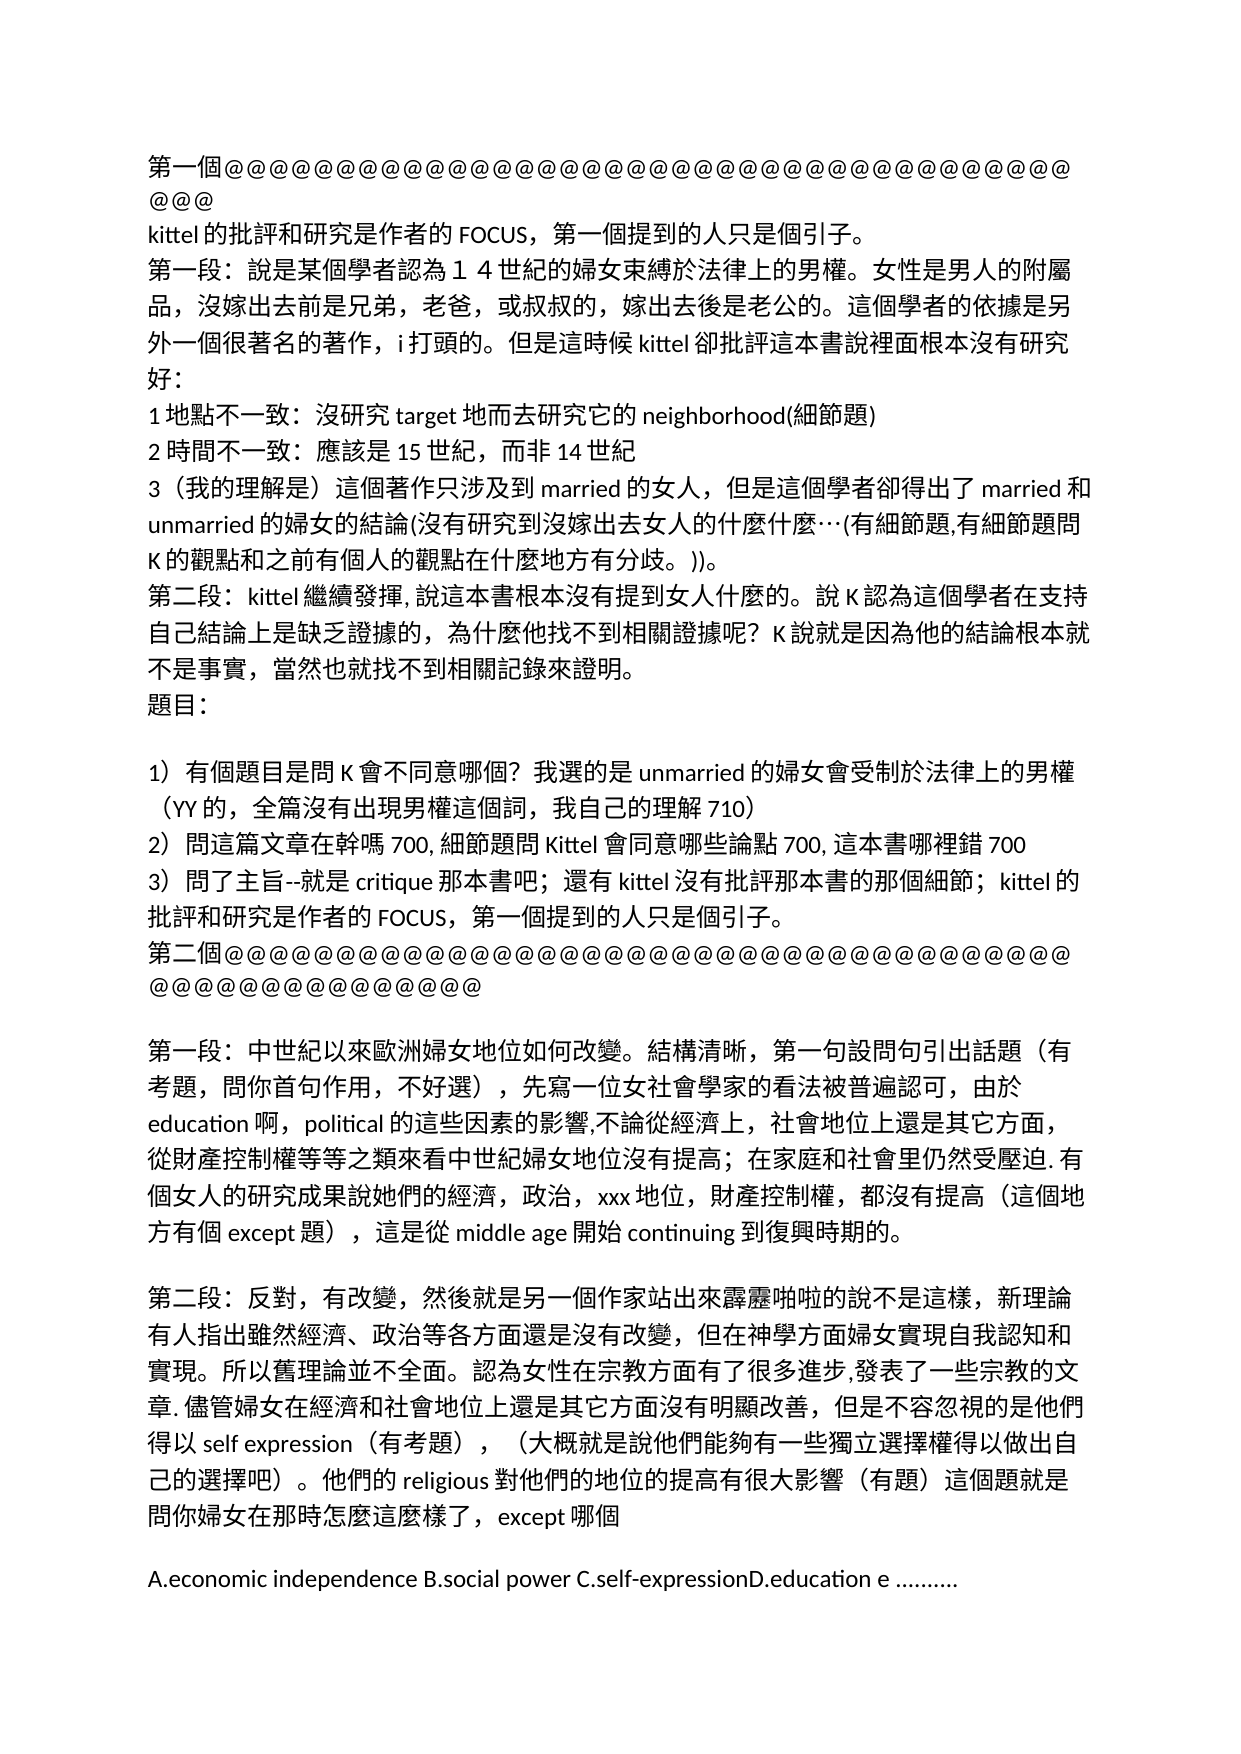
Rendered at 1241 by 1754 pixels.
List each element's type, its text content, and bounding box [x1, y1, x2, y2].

text 1）有個題目是問K會不同意哪個？我選的是unmarried的婦女會受制於法律上的男權（YY的，全篇沒有出現男權這個詞，我自己的理解710） [148, 752, 1093, 825]
text 題目： [148, 686, 1093, 722]
text kittel的批評和研究是作者的FOCUS，第一個提到的人只是個引子。 [148, 214, 1093, 251]
text 2 時間不一致：應該是15世紀，而非14世紀 [148, 432, 1093, 468]
text 第二個@@@@@@@@@@@@@@@@@@@@@@@@@@@@@@@@@@@@@@@@@@@@@@@@@@@@@ [148, 934, 1093, 1000]
text 3（我的理解是）這個著作只涉及到married的女人，但是這個學者卻得出了married 和unmarried的婦女的結論(沒有研究到沒嫁出去女人的什麼什麼…(有細節題,有細節題問K的觀點和之前有個人的觀點在什麼地方有分歧。))。 [148, 468, 1093, 577]
text 第二段：反對，有改變，然後就是另一個作家站出來霹靂啪啦的說不是這樣，新理論有人指出雖然經濟、政治等各方面還是沒有改變，但在神學方面婦女實現自我認知和實現。所以舊理論並不全面。認為女性在宗教方面有了很多進步,發表了一些宗教的文章. 儘管婦女在經濟和社會地位上還是其它方面沒有明顯改善，但是不容忽視的是他們得以self expression（有考題），（大概就是說他們能夠有一些獨立選擇權得以做出自己的選擇吧）。他們的religious 對他們的地位的提高有很大影響（有題）這個題就是問你婦女在那時怎麼這麼樣了，except哪個 [148, 1279, 1093, 1533]
text 3）問了主旨--就是critique那本書吧；還有kittel沒有批評那本書的那個細節；kittel的批評和研究是作者的FOCUS，第一個提到的人只是個引子。 [148, 861, 1093, 934]
text 1地點不一致：沒研究target地而去研究它的neighborhood(細節題) [148, 396, 1093, 432]
text 第一段：說是某個學者認為１４世紀的婦女束縛於法律上的男權。女性是男人的附屬品，沒嫁出去前是兄弟，老爸，或叔叔的，嫁出去後是老公的。這個學者的依據是另外一個很著名的著作，i打頭的。但是這時候kittel卻批評這本書說裡面根本沒有研究好： [148, 251, 1093, 396]
text 第一段：中世紀以來歐洲婦女地位如何改變。結構清晰，第一句設問句引出話題（有考題，問你首句作用，不好選），先寫一位女社會學家的看法被普遍認可，由於education啊，political的這些因素的影響,不論從經濟上，社會地位上還是其它方面，從財產控制權等等之類來看中世紀婦女地位沒有提高；在家庭和社會里仍然受壓迫. 有個女人的研究成果說她們的經濟，政治，xxx地位，財產控制權，都沒有提高（這個地方有個except題），這是從middle age開始continuing到復興時期的。 [148, 1031, 1093, 1248]
text 第二段：kittel繼續發揮, 說這本書根本沒有提到女人什麼的。說K認為這個學者在支持自己結論上是缺乏證據的，為什麼他找不到相關證據呢？K說就是因為他的結論根本就不是事實，當然也就找不到相關記錄來證明。 [148, 577, 1093, 686]
text 第一個@@@@@@@@@@@@@@@@@@@@@@@@@@@@@@@@@@@@@@@@@ [148, 148, 1093, 214]
text 2）問這篇文章在幹嗎700, 細節題問Kittel會同意哪些論點700, 這本書哪裡錯700 [148, 825, 1093, 861]
text A.economic independence B.social power C.self-expressionD.education e .......... [148, 1563, 1093, 1594]
